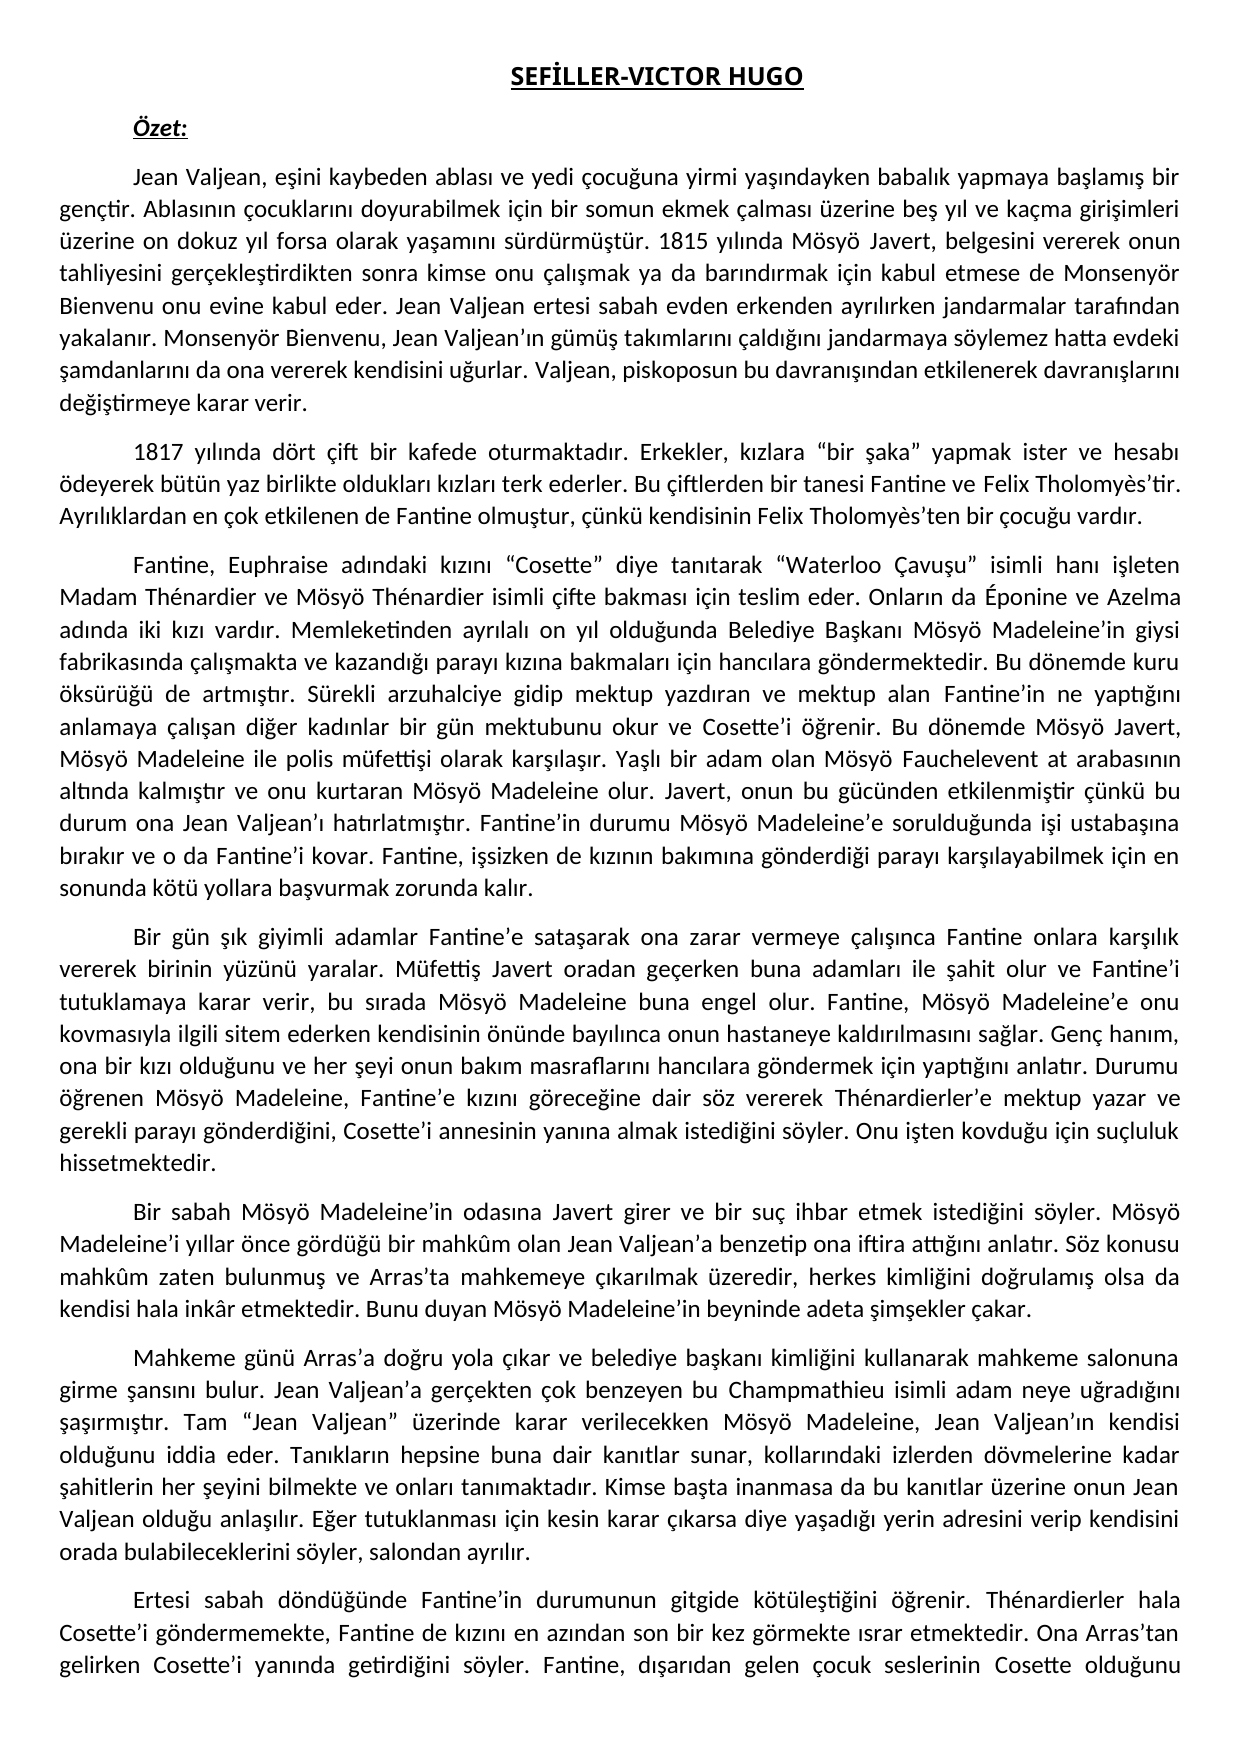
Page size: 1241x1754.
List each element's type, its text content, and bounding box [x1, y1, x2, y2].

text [59, 1585, 1181, 1680]
text Jean Valjean, eşini kaybeden ablası ve yedi çocuğuna yirmi yaşındayken babalık yapmaya başlamış bir gençtir. Ablasının çocuklarını doyurabilmek için bir somun ekmek çalması üzerine beş yıl ve kaçma girişimleri üzerine on dokuz yıl forsa olarak yaşamını sürdürmüştür. 1815 yılında Mösyö Javert, belgesini vererek onun tahliyesini gerçekleştirdikten sonra kimse onu çalışmak ya da barındırmak için kabul etmese de Monsenyör Bienvenu onu evine kabul eder. Jean Valjean ertesi sabah evden erkenden ayrılırken jandarmalar tarafından yakalanır. Monsenyör Bienvenu, Jean Valjean’ın gümüş takımlarını çaldığını jandarmaya söylemez hatta evdeki şamdanlarını da ona vererek kendisini uğurlar. Valjean, piskoposun bu davranışından etkilenerek davranışlarını değiştirmeye karar verir. [59, 161, 1181, 417]
text 1817 yılında dört çift bir kafede oturmaktadır. Erkekler, kızlara “bir şaka” yapmak ister ve hesabı ödeyerek bütün yaz birlikte oldukları kızları terk ederler. Bu çiftlerden bir tanesi Fantine ve Felix Tholomyès’tir. Ayrılıklardan en çok etkilenen de Fantine olmuştur, çünkü kendisinin Felix Tholomyès’ten bir çocuğu vardır. [59, 436, 1181, 531]
text Bir gün şık giyimli adamlar Fantine’e sataşarak ona zarar vermeye çalışınca Fantine onlara karşılık vererek birinin yüzünü yaralar. Müfettiş Javert oradan geçerken buna adamları ile şahit olur ve Fantine’i tutuklamaya karar verir, bu sırada Mösyö Madeleine buna engel olur. Fantine, Mösyö Madeleine’e onu kovmasıyla ilgili sitem ederken kendisinin önünde bayılınca onun hastaneye kaldırılmasını sağlar. Genç hanım, ona bir kızı olduğunu ve her şeyi onun bakım masraflarını hancılara göndermek için yaptığını anlatır. Durumu öğrenen Mösyö Madeleine, Fantine’e kızını göreceğine dair söz vererek Thénardierler’e mektup yazar ve gerekli parayı gönderdiğini, Cosette’i annesinin yanına almak istediğini söyler. Onu işten kovduğu için suçluluk hissetmektedir. [59, 921, 1181, 1178]
text Mahkeme günü Arras’a doğru yola çıkar ve belediye başkanı kimliğini kullanarak mahkeme salonuna girme şansını bulur. Jean Valjean’a gerçekten çok benzeyen bu Champmathieu isimli adam neye uğradığını şaşırmıştır. Tam “Jean Valjean” üzerinde karar verilecekken Mösyö Madeleine, Jean Valjean’ın kendisi olduğunu iddia eder. Tanıkların hepsine buna dair kanıtlar sunar, kollarındaki izlerden dövmelerine kadar şahitlerin her şeyini bilmekte ve onları tanımaktadır. Kimse başta inanmasa da bu kanıtlar üzerine onun Jean Valjean olduğu anlaşılır. Eğer tutuklanması için kesin karar çıkarsa diye yaşadığı yerin adresini verip kendisini orada bulabileceklerini söyler, salondan ayrılır. [59, 1342, 1181, 1566]
text Fantine, Euphraise adındaki kızını “Cosette” diye tanıtarak “Waterloo Çavuşu” isimli hanı işleten Madam Thénardier ve Mösyö Thénardier isimli çifte bakması için teslim eder. Onların da Éponine ve Azelma adında iki kızı vardır. Memleketinden ayrılalı on yıl olduğunda Belediye Başkanı Mösyö Madeleine’in giysi fabrikasında çalışmakta ve kazandığı parayı kızına bakmaları için hancılara göndermektedir. Bu dönemde kuru öksürüğü de artmıştır. Sürekli arzuhalciye gidip mektup yazdıran ve mektup alan Fantine’in ne yaptığını anlamaya çalışan diğer kadınlar bir gün mektubunu okur ve Cosette’i öğrenir. Bu dönemde Mösyö Javert, Mösyö Madeleine ile polis müfettişi olarak karşılaşır. Yaşlı bir adam olan Mösyö Fauchelevent at arabasının altında kalmıştır ve onu kurtaran Mösyö Madeleine olur. Javert, onun bu gücünden etkilenmiştir çünkü bu durum ona Jean Valjean’ı hatırlatmıştır. Fantine’in durumu Mösyö Madeleine’e sorulduğunda işi ustabaşına bırakır ve o da Fantine’i kovar. Fantine, işsizken de kızının bakımına gönderdiği parayı karşılayabilmek için en sonunda kötü yollara başvurmak zorunda kalır. [59, 549, 1181, 903]
text Özet: [59, 112, 1181, 142]
text Bir sabah Mösyö Madeleine’in odasına Javert girer ve bir suç ihbar etmek istediğini söyler. Mösyö Madeleine’i yıllar önce gördüğü bir mahkûm olan Jean Valjean’a benzetip ona iftira attığını anlatır. Söz konusu mahkûm zaten bulunmuş ve Arras’ta mahkemeye çıkarılmak üzeredir, herkes kimliğini doğrulamış olsa da kendisi hala inkâr etmektedir. Bunu duyan Mösyö Madeleine’in beyninde adeta şimşekler çakar. [59, 1196, 1181, 1323]
text SEFİLLER-VICTOR HUGO [59, 59, 1181, 93]
